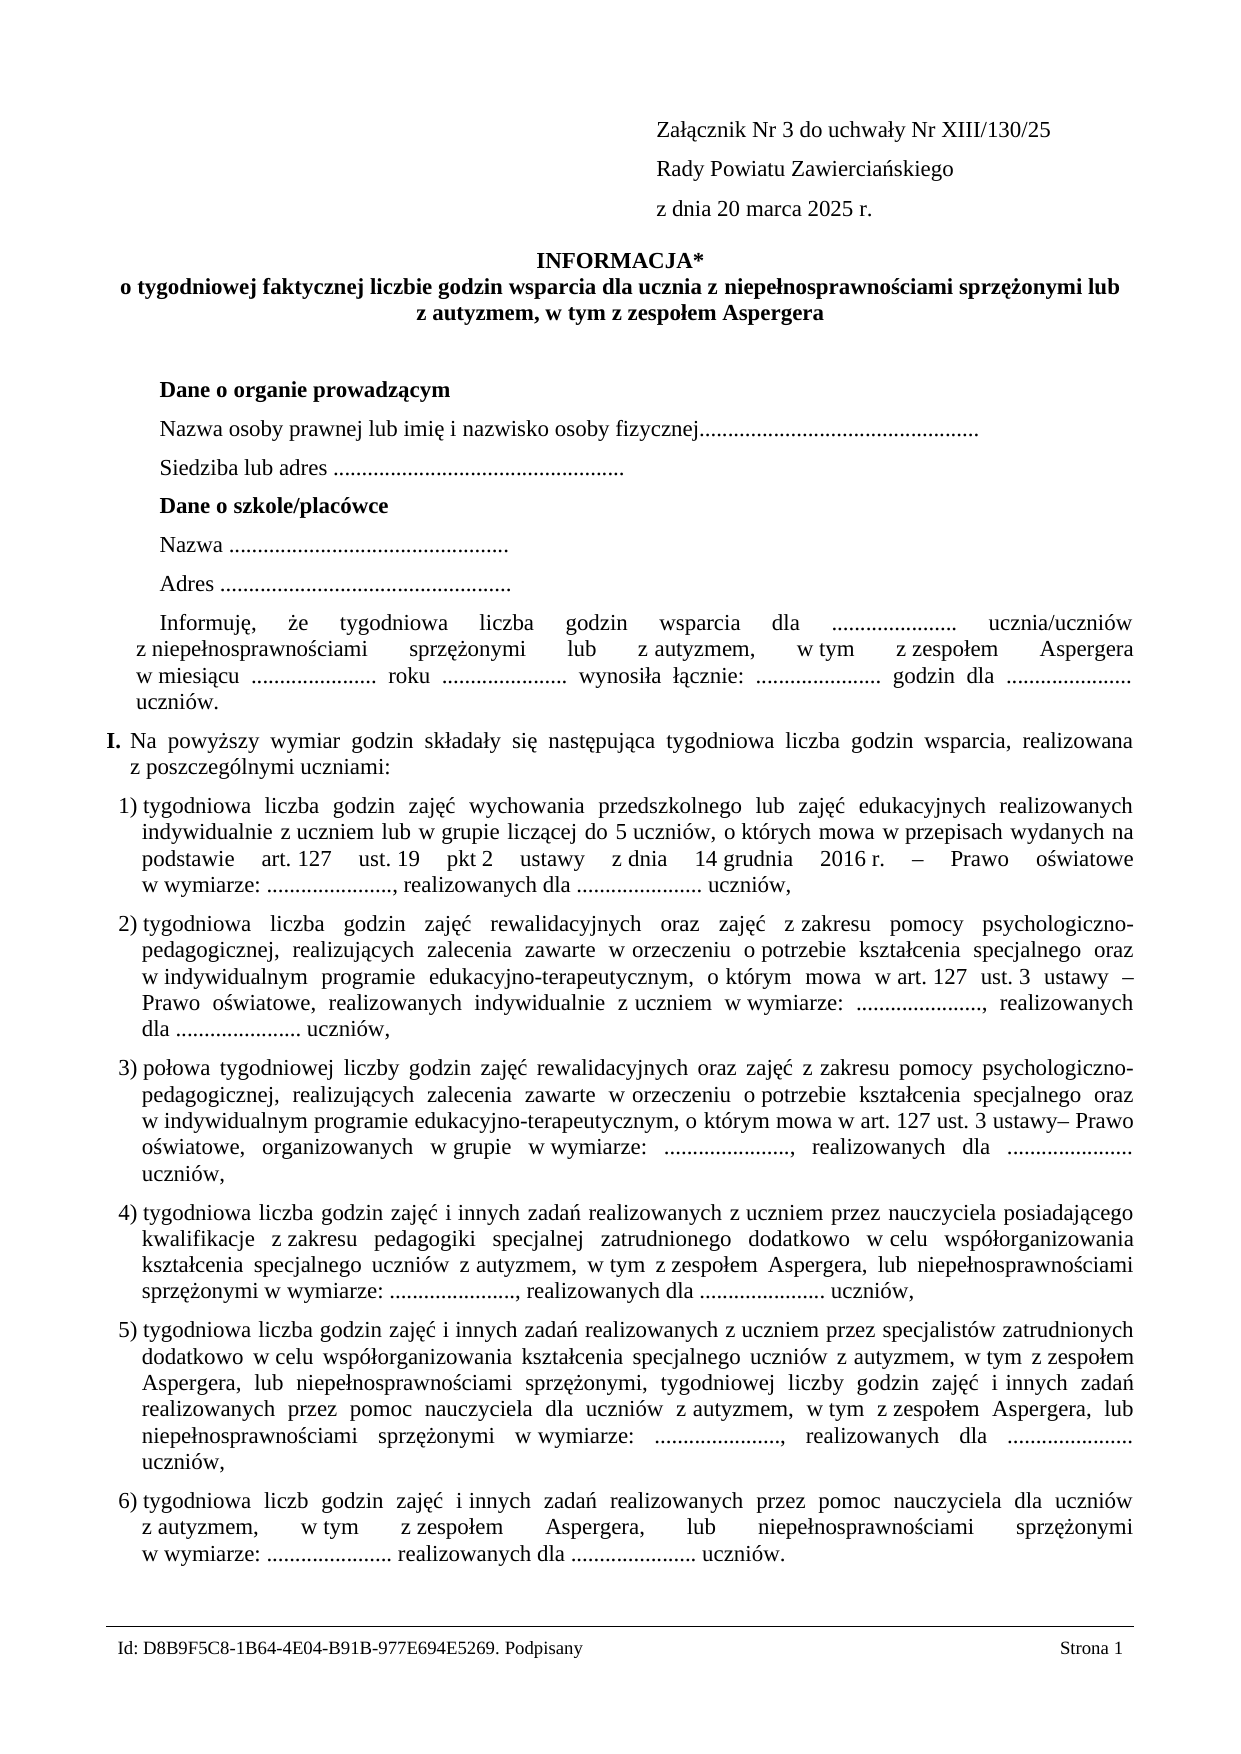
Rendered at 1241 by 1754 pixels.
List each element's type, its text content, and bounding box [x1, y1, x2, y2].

text Nazwa osoby prawnej lub imię i nazwisko osoby fizycznej................................................. [136, 415, 1134, 441]
text Siedziba lub adres ................................................... [136, 453, 1134, 480]
text INFORMACJA* o tygodniowej faktycznej liczbie godzin wsparcia dla ucznia z niepełnosprawnościami sprzężonymi lub z autyzmem, w tym z zespołem Aspergera [106, 247, 1134, 326]
text I. Na powyższy wymiar godzin składały się następująca tygodniowa liczba godzin wsparcia, realizowana z poszczególnymi uczniami: [106, 727, 1134, 779]
text Adres ................................................... [136, 570, 1134, 596]
text Informuję, że tygodniowa liczba godzin wsparcia dla ...................... ucznia/uczniów z niepełnosprawnościami sprzężonymi lub z autyzmem, w tym z zespołem Aspergera w miesiącu ...................... roku ...................... wynosiła łącznie: ...................... godzin dla ...................... uczniów. [136, 609, 1134, 714]
text Załącznik Nr 3 do uchwały Nr XIII/130/25 Rady Powiatu Zawierciańskiego z dnia 20 marca 2025 r. [656, 116, 1134, 221]
text 2) tygodniowa liczba godzin zajęć rewalidacyjnych oraz zajęć z zakresu pomocy psychologiczno-pedagogicznej, realizujących zalecenia zawarte w orzeczeniu o potrzebie kształcenia specjalnego oraz w indywidualnym programie edukacyjno-terapeutycznym, o którym mowa w art. 127 ust. 3 ustawy – Prawo oświatowe, realizowanych indywidualnie z uczniem w wymiarze: ......................, realizowanych dla ...................... uczniów, [118, 910, 1134, 1042]
text 5) tygodniowa liczba godzin zajęć i innych zadań realizowanych z uczniem przez specjalistów zatrudnionych dodatkowo w celu współorganizowania kształcenia specjalnego uczniów z autyzmem, w tym z zespołem Aspergera, lub niepełnosprawnościami sprzężonymi, tygodniowej liczby godzin zajęć i innych zadań realizowanych przez pomoc nauczyciela dla uczniów z autyzmem, w tym z zespołem Aspergera, lub niepełnosprawnościami sprzężonymi w wymiarze: ......................, realizowanych dla ...................... uczniów, [118, 1316, 1134, 1474]
text Dane o organie prowadzącym [136, 376, 1134, 402]
text Dane o szkole/placówce [136, 492, 1134, 519]
text 6) tygodniowa liczb godzin zajęć i innych zadań realizowanych przez pomoc nauczyciela dla uczniów z autyzmem, w tym z zespołem Aspergera, lub niepełnosprawnościami sprzężonymi w wymiarze: ...................... realizowanych dla ...................... uczniów. [118, 1487, 1134, 1566]
text 1) tygodniowa liczba godzin zajęć wychowania przedszkolnego lub zajęć edukacyjnych realizowanych indywidualnie z uczniem lub w grupie liczącej do 5 uczniów, o których mowa w przepisach wydanych na podstawie art. 127 ust. 19 pkt 2 ustawy z dnia 14 grudnia 2016 r. – Prawo oświatowe w wymiarze: ......................, realizowanych dla ...................... uczniów, [118, 792, 1134, 897]
text Nazwa ................................................. [136, 531, 1134, 558]
text 4) tygodniowa liczba godzin zajęć i innych zadań realizowanych z uczniem przez nauczyciela posiadającego kwalifikacje z zakresu pedagogiki specjalnej zatrudnionego dodatkowo w celu współorganizowania kształcenia specjalnego uczniów z autyzmem, w tym z zespołem Aspergera, lub niepełnosprawnościami sprzężonymi w wymiarze: ......................, realizowanych dla ...................... uczniów, [118, 1198, 1134, 1304]
text 3) połowa tygodniowej liczby godzin zajęć rewalidacyjnych oraz zajęć z zakresu pomocy psychologiczno-pedagogicznej, realizujących zalecenia zawarte w orzeczeniu o potrzebie kształcenia specjalnego oraz w indywidualnym programie edukacyjno-terapeutycznym, o którym mowa w art. 127 ust. 3 ustawy– Prawo oświatowe, organizowanych w grupie w wymiarze: ......................, realizowanych dla ...................... uczniów, [118, 1054, 1134, 1186]
